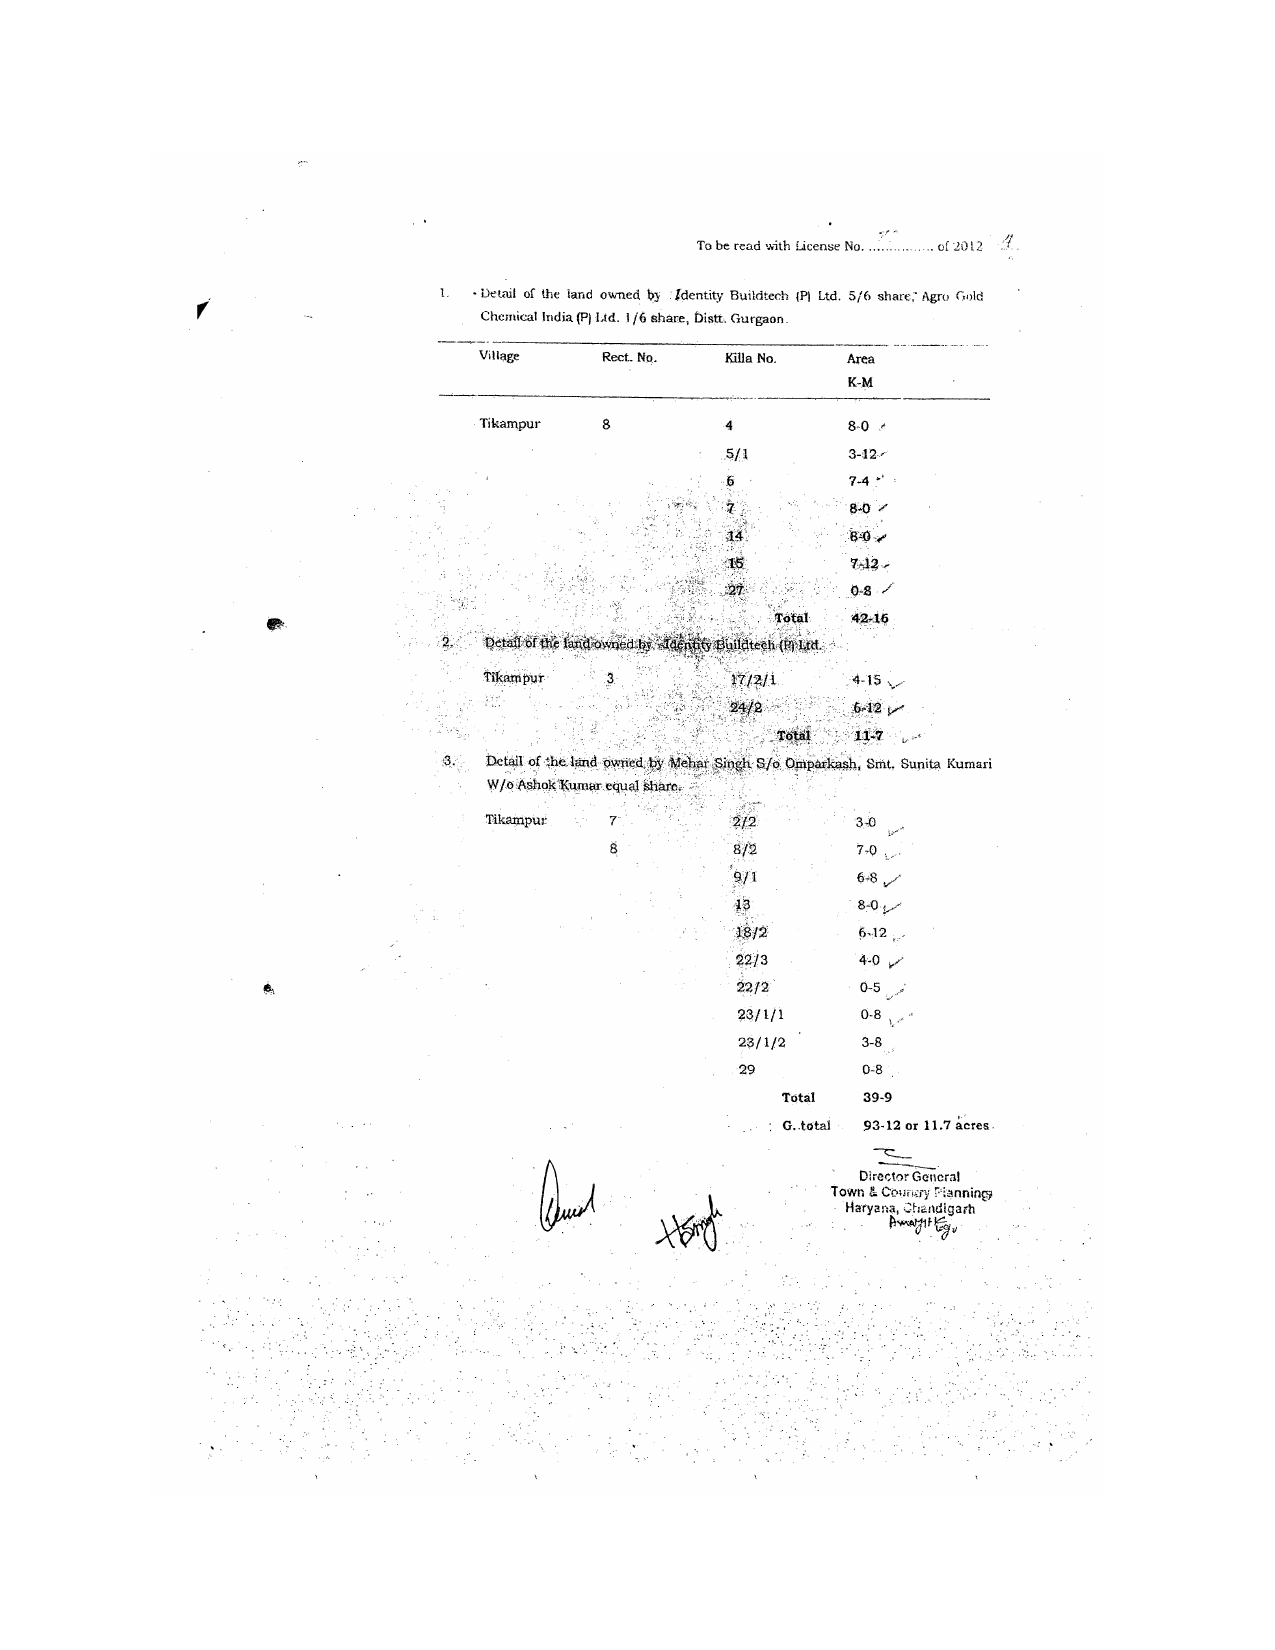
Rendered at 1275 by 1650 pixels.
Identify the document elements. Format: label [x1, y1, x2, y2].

picture [150, 149, 1104, 1499]
